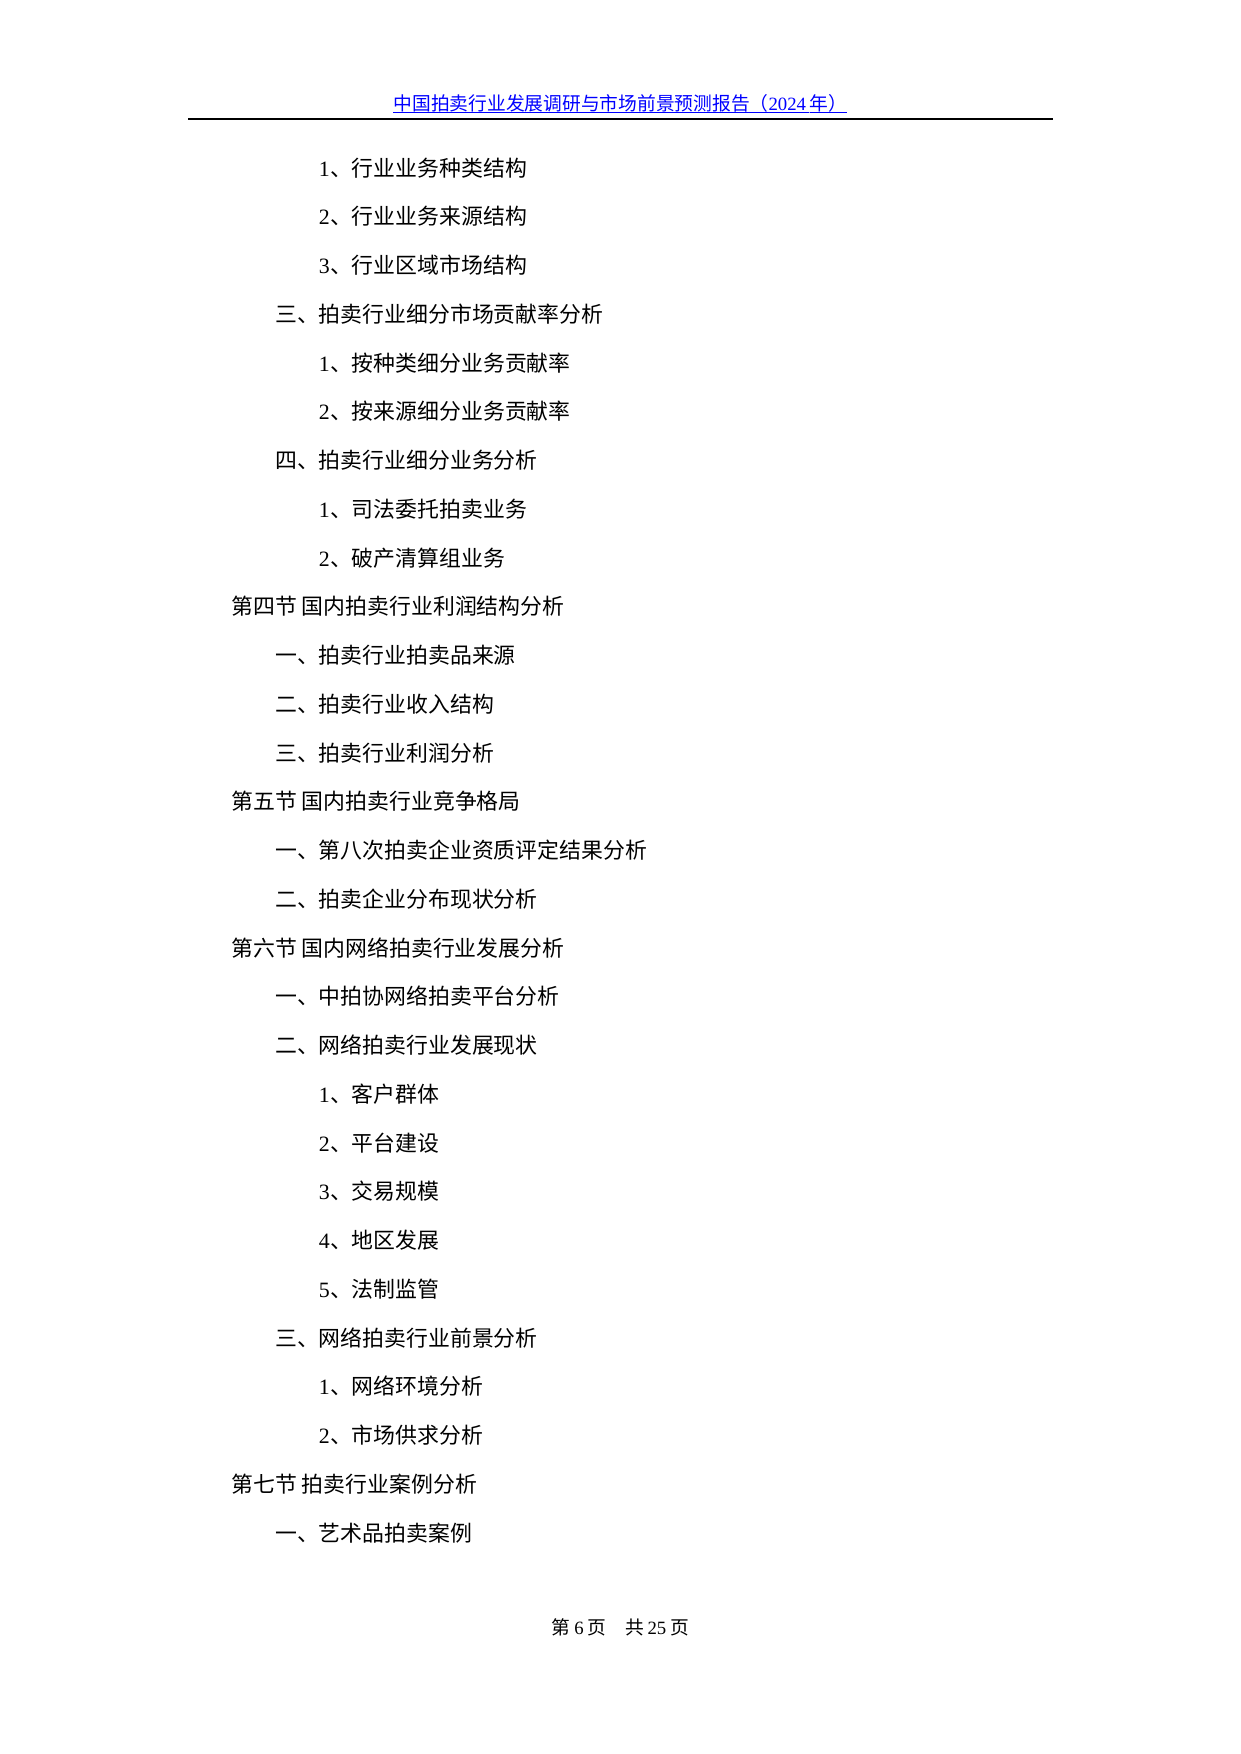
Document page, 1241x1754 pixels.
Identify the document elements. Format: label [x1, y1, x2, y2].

text [187, 150, 1053, 1548]
